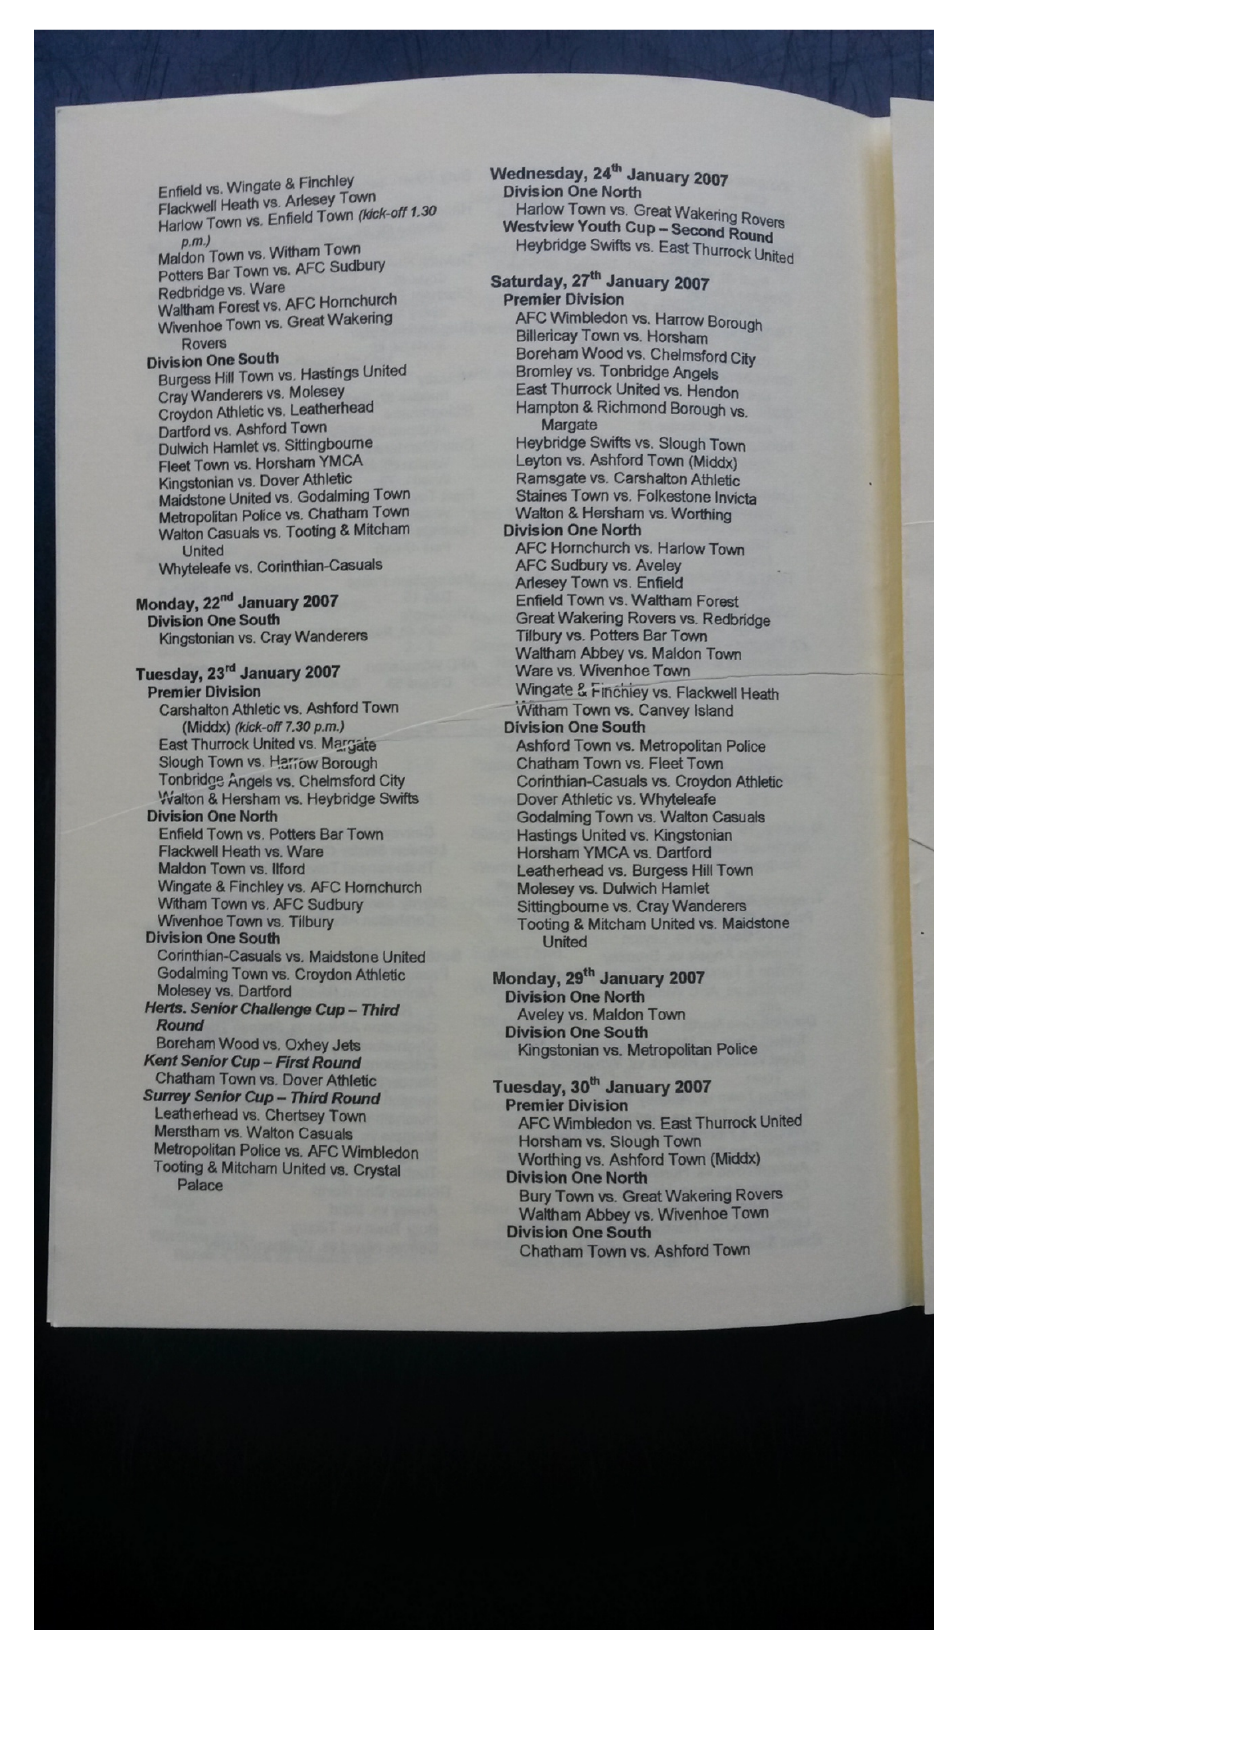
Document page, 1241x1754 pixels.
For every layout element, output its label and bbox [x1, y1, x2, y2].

picture [35, 31, 934, 1630]
